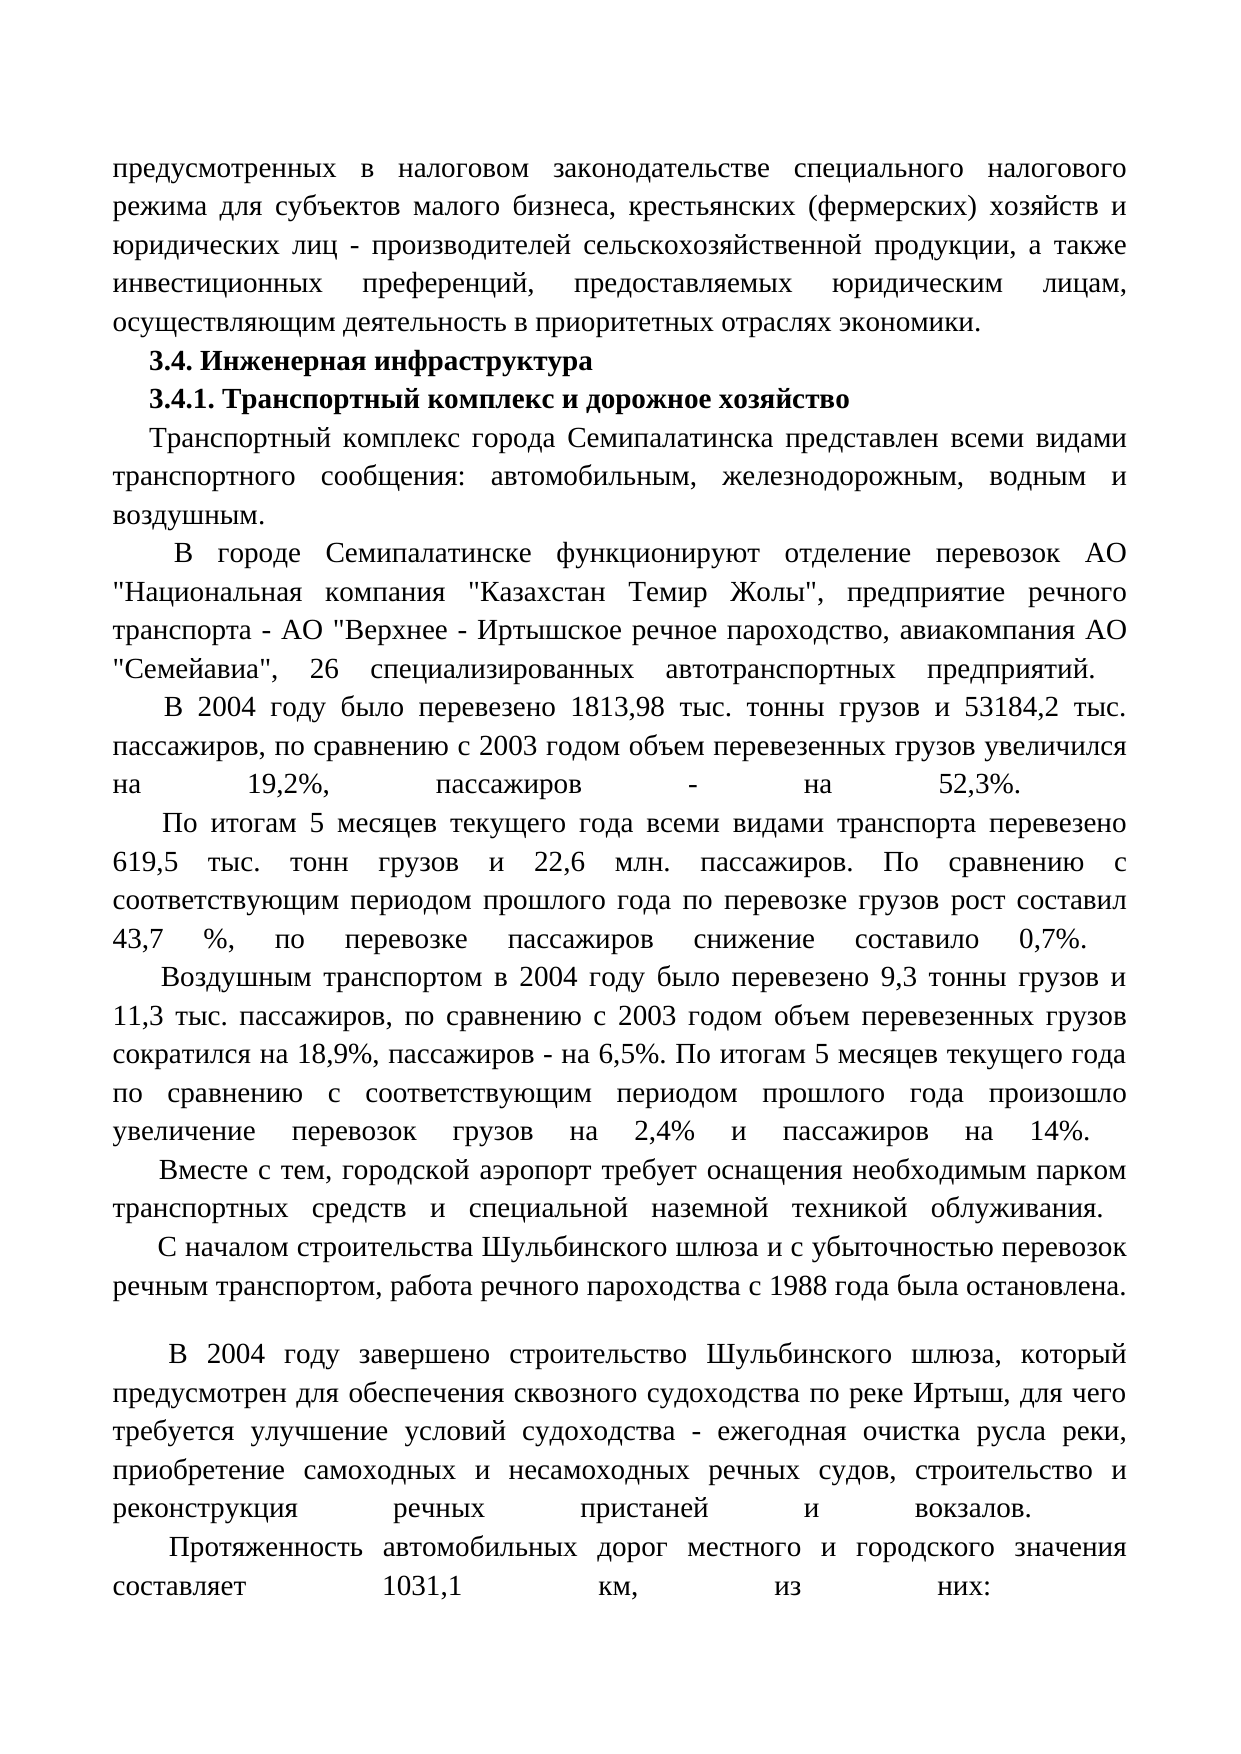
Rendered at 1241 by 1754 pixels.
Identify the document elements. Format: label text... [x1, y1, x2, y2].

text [112, 420, 1128, 1601]
text 3.4. Инженерная инфраструктура [112, 343, 1128, 376]
text 3.4.1. Транспортный комплекс и дорожное хозяйство [112, 381, 1128, 415]
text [112, 150, 1128, 338]
